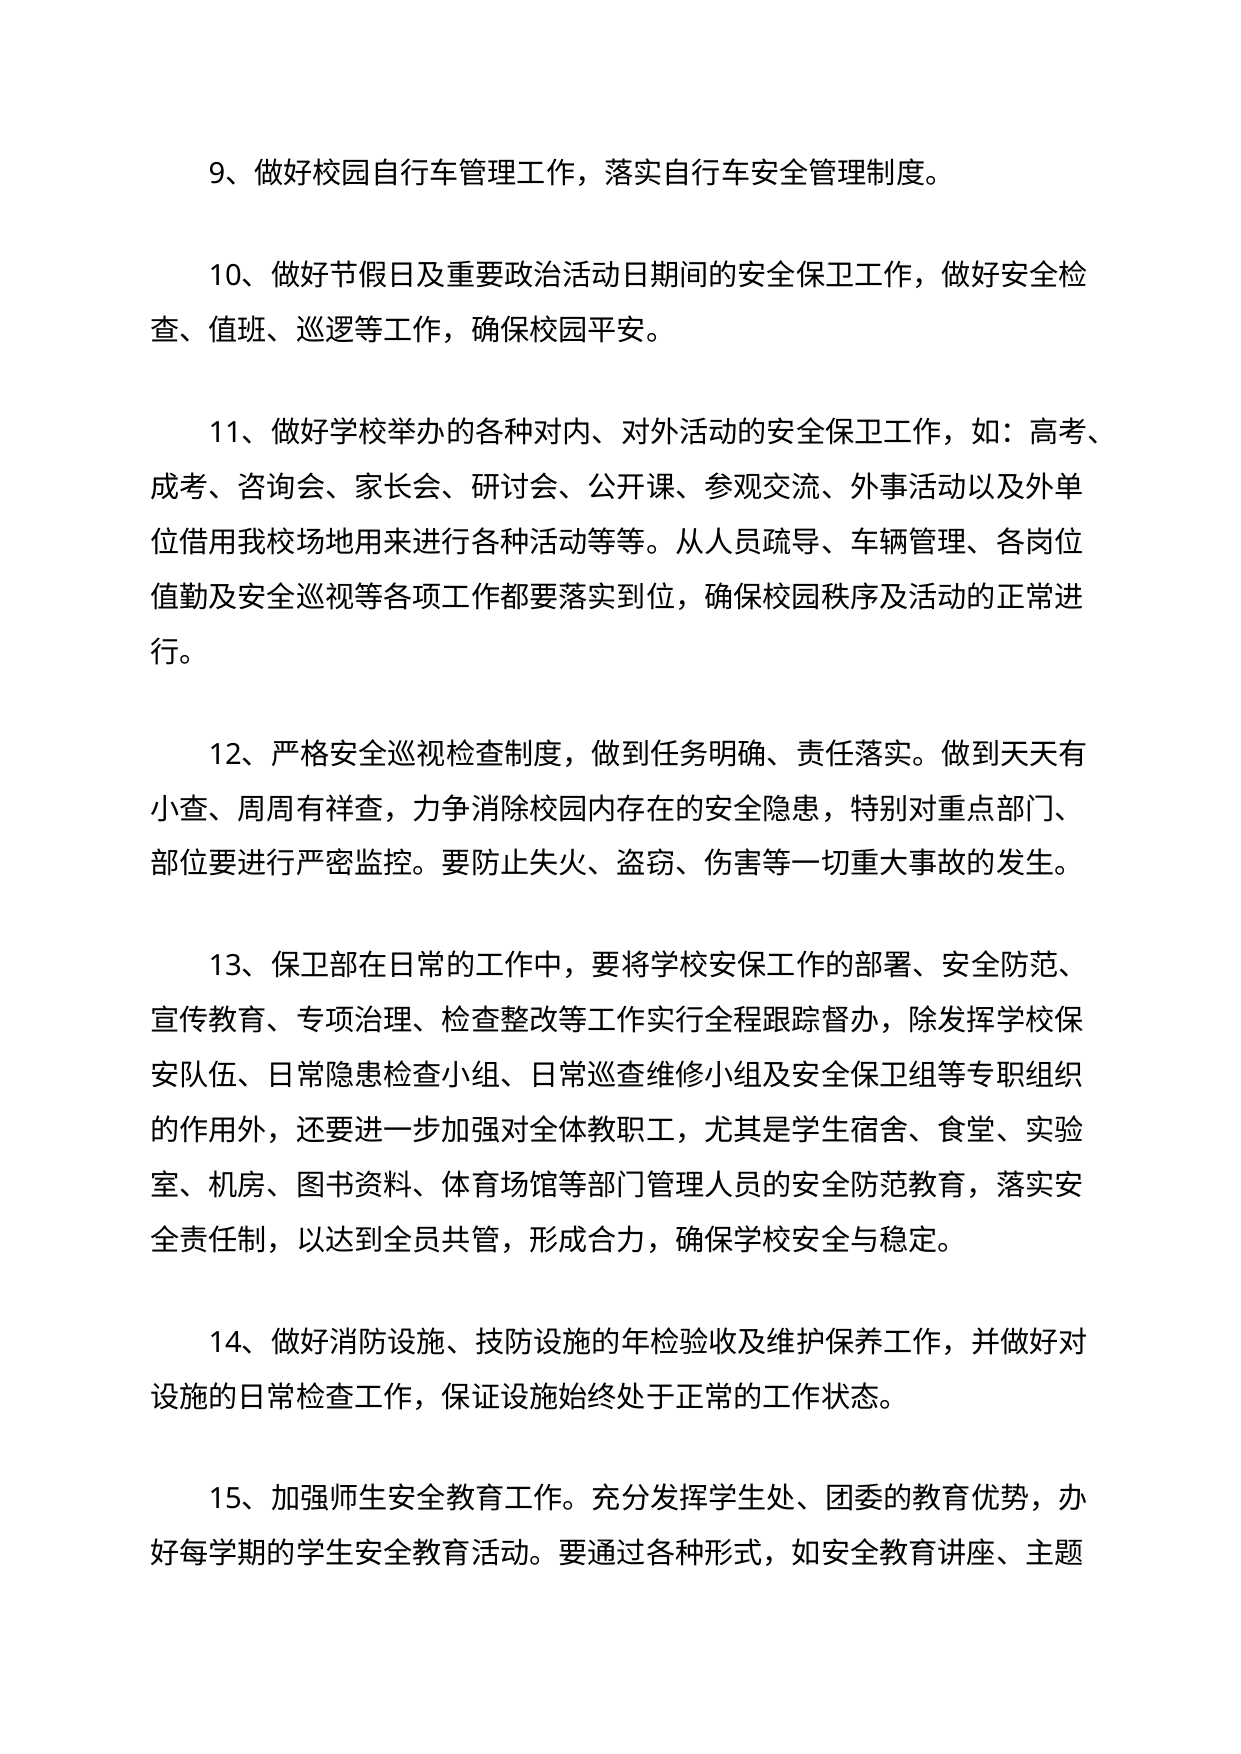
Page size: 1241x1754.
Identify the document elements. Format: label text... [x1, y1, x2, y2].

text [150, 1475, 1090, 1572]
text 13、保卫部在日常的工作中，要将学校安保工作的部署、安全防范、宣传教育、专项治理、检查整改等工作实行全程跟踪督办，除发挥学校保安队伍、日常隐患检查小组、日常巡查维修小组及安全保卫组等专职组织的作用外，还要进一步加强对全体教职工，尤其是学生宿舍、食堂、实验室、机房、图书资料、体育场馆等部门管理人员的安全防范教育，落实安全责任制，以达到全员共管，形成合力，确保学校安全与稳定。 [150, 942, 1090, 1259]
text 9、做好校园自行车管理工作，落实自行车安全管理制度。 [150, 150, 1090, 192]
text 10、做好节假日及重要政治活动日期间的安全保卫工作，做好安全检查、值班、巡逻等工作，确保校园平安。 [150, 252, 1090, 349]
text 11、做好学校举办的各种对内、对外活动的安全保卫工作，如：高考、成考、咨询会、家长会、研讨会、公开课、参观交流、外事活动以及外单位借用我校场地用来进行各种活动等等。从人员疏导、车辆管理、各岗位值勤及安全巡视等各项工作都要落实到位，确保校园秩序及活动的正常进行。 [150, 409, 1090, 671]
text 14、做好消防设施、技防设施的年检验收及维护保养工作，并做好对设施的日常检查工作，保证设施始终处于正常的工作状态。 [150, 1318, 1090, 1416]
text 12、严格安全巡视检查制度，做到任务明确、责任落实。做到天天有小查、周周有祥查，力争消除校园内存在的安全隐患，特别对重点部门、部位要进行严密监控。要防止失火、盗窃、伤害等一切重大事故的发生。 [150, 730, 1090, 882]
